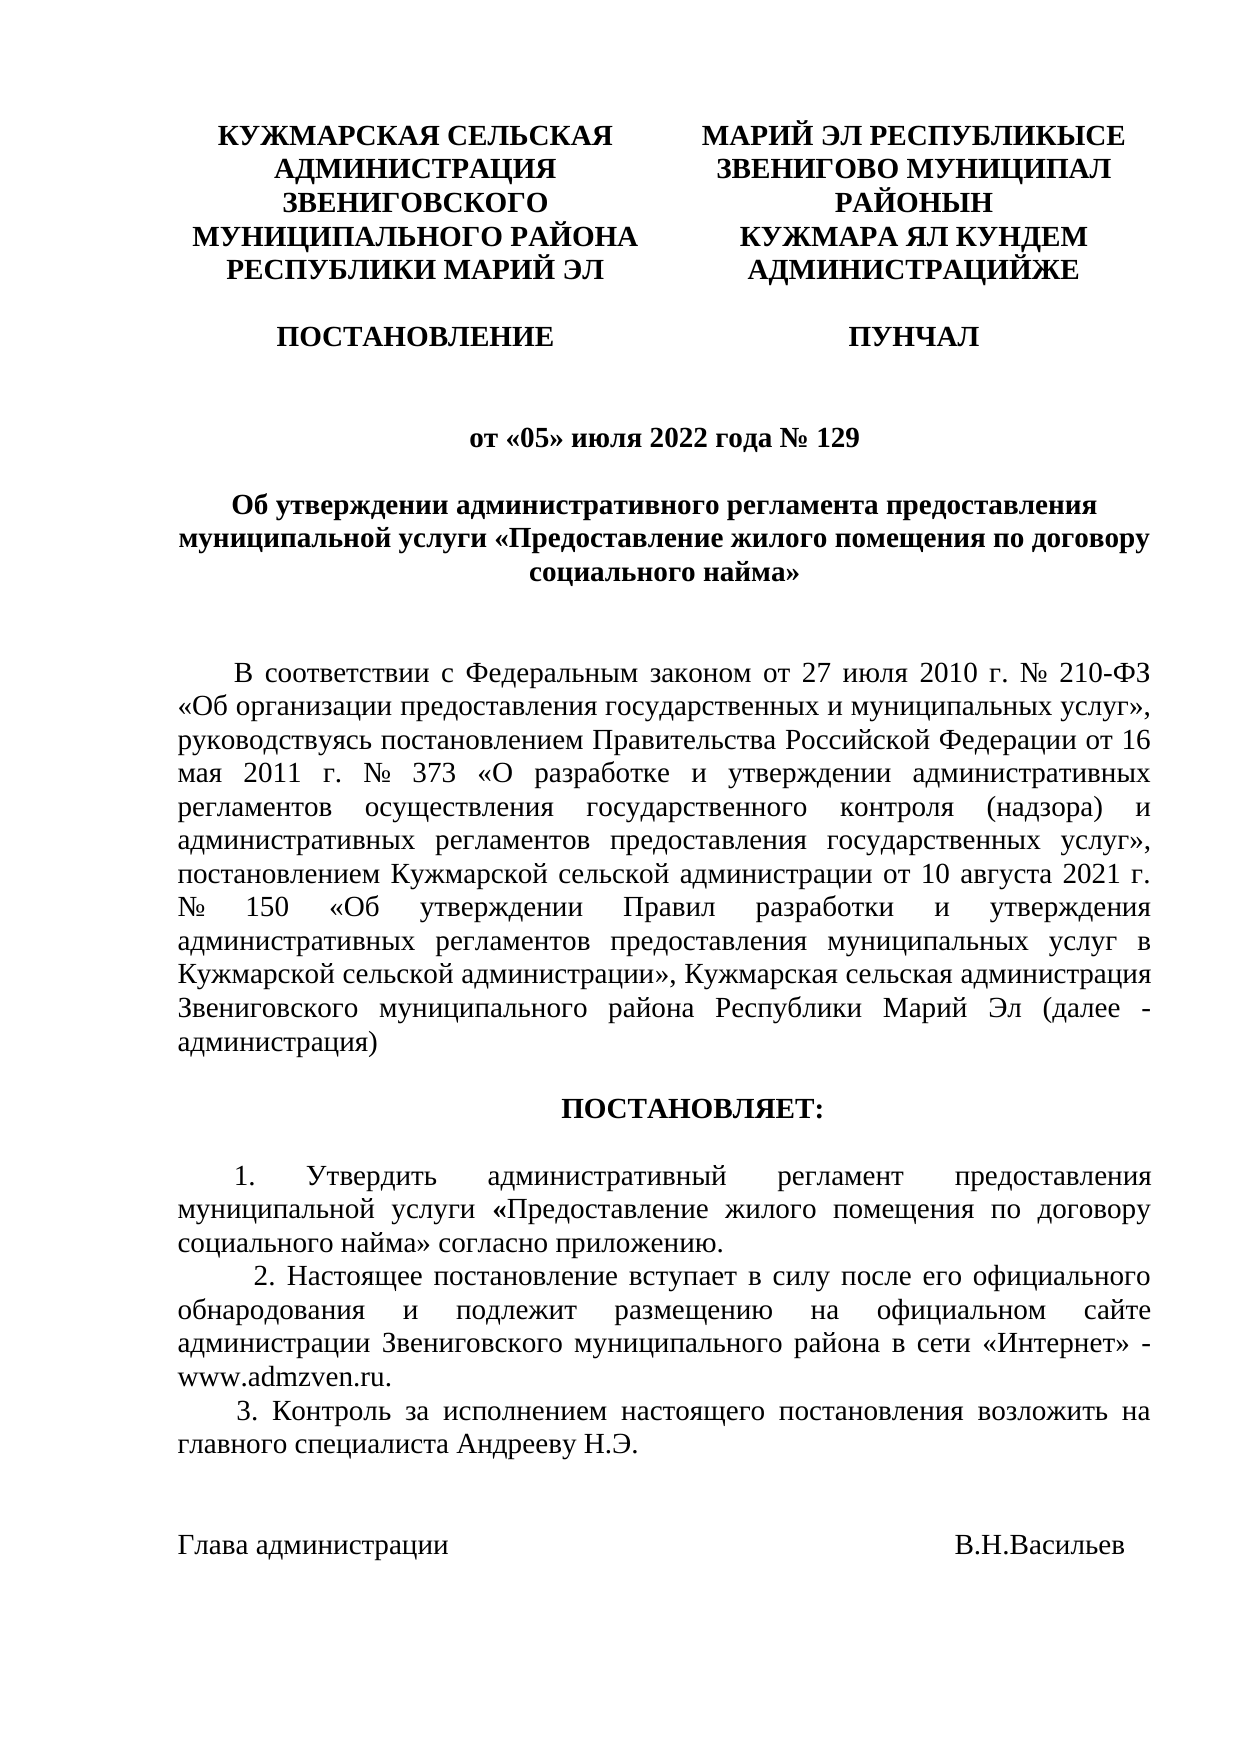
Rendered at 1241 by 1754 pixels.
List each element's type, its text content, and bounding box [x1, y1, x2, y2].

text В соответствии с Федеральным законом от 27 июля 2010 г. № 210-ФЗ «Об организации предоставления государственных и муниципальных услуг», руководствуясь постановлением Правительства Российской Федерации от 16 мая 2011 г. № 373 «О разработке и утверждении административных регламентов осуществления государственного контроля (надзора) и административных регламентов предоставления государственных услуг», постановлением Кужмарской сельской администрации от 10 августа 2021 г. № 150 «Об утверждении Правил разработки и утверждения административных регламентов предоставления муниципальных услуг в Кужмарской сельской администрации», Кужмарская сельская администрация Звениговского муниципального района Республики Марий Эл (далее -администрация) [177, 655, 1152, 1057]
title Об утверждении административного регламента предоставления муниципальной услуги «Предоставление жилого помещения по договору социального найма» [177, 487, 1152, 588]
text от «05» июля 2022 года № 129 [177, 420, 1152, 453]
title 1. Утвердить административный регламент предоставления муниципальной услуги «Предоставление жилого помещения по договору социального найма» согласно приложению. [177, 1158, 1152, 1258]
table_header МАРИЙ ЭЛ РЕСПУБЛИКЫСЕ ЗВЕНИГОВО МУНИЦИПАЛ РАЙОНЫН КУЖМАРА ЯЛ КУНДЕМ АДМИНИСТРАЦИЙЖЕ ПУНЧАЛ [664, 118, 1163, 420]
table_header КУЖМАРСКАЯ СЕЛЬСКАЯ АДМИНИСТРАЦИЯ ЗВЕНИГОВСКОГО МУНИЦИПАЛЬНОГО РАЙОНА РЕСПУБЛИКИ МАРИЙ ЭЛ ПОСТАНОВЛЕНИЕ [166, 118, 664, 420]
text 3. Контроль за исполнением настоящего постановления возложить на главного специалиста Андрееву Н.Э. [177, 1393, 1152, 1460]
text Глава администрации В.Н.Васильев [177, 1527, 1152, 1560]
text ПОСТАНОВЛЯЕТ: [177, 1091, 1152, 1124]
text 2. Настоящее постановление вступает в силу после его официального обнародования и подлежит размещению на официальном сайте администрации Звениговского муниципального района в сети «Интернет» - www.admzven.ru. [177, 1258, 1152, 1393]
